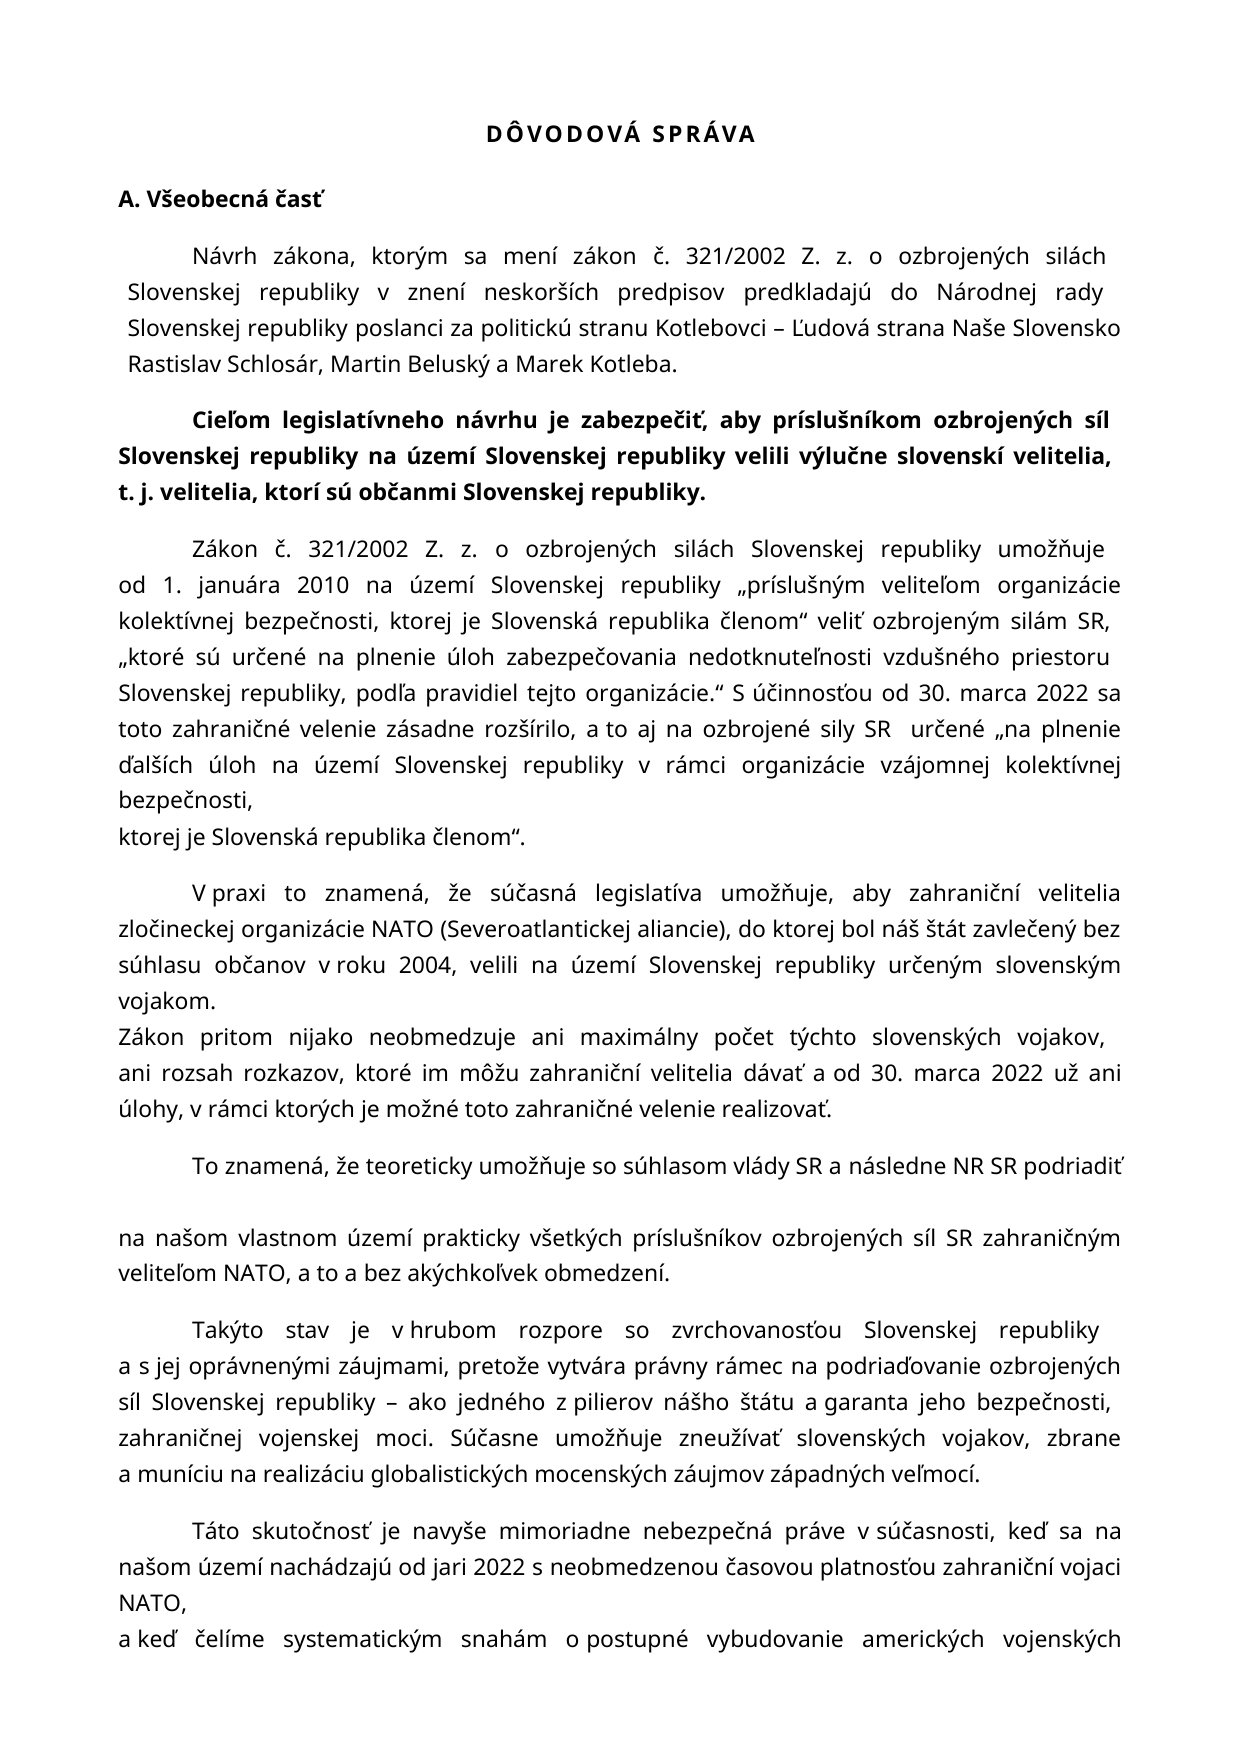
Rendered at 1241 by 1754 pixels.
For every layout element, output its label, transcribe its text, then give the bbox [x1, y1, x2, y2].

text A. Všeobecná časť [118, 183, 1122, 214]
text Cieľom legislatívneho návrhu je zabezpečiť, aby príslušníkom ozbrojených síl Slovenskej republiky na území Slovenskej republiky velili výlučne slovenskí velitelia, t. j. velitelia, ktorí sú občanmi Slovenskej republiky. [118, 404, 1122, 507]
text Dôvodová správa [118, 118, 1122, 149]
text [118, 1515, 1122, 1654]
text Takýto stav je v hrubom rozpore so zvrchovanosťou Slovenskej republiky a s jej oprávnenými záujmami, pretože vytvára právny rámec na podriaďovanie ozbrojených síl Slovenskej republiky – ako jedného z pilierov nášho štátu a garanta jeho bezpečnosti, zahraničnej vojenskej moci. Súčasne umožňuje zneužívať slovenských vojakov, zbrane a muníciu na realizáciu globalistických mocenských záujmov západných veľmocí. [118, 1314, 1122, 1489]
text V praxi to znamená, že súčasná legislatíva umožňuje, aby zahraniční velitelia zločineckej organizácie NATO (Severoatlantickej aliancie), do ktorej bol náš štát zavlečený bez súhlasu občanov v roku 2004, velili na území Slovenskej republiky určeným slovenským vojakom. Zákon pritom nijako neobmedzuje ani maximálny počet týchto slovenských vojakov, ani rozsah rozkazov, ktoré im môžu zahraniční velitelia dávať a od 30. marca 2022 už ani úlohy, v rámci ktorých je možné toto zahraničné velenie realizovať. [118, 877, 1122, 1124]
text Zákon č. 321/2002 Z. z. o ozbrojených silách Slovenskej republiky umožňuje od 1. januára 2010 na území Slovenskej republiky „príslušným veliteľom organizácie kolektívnej bezpečnosti, ktorej je Slovenská republika členom“ veliť ozbrojeným silám SR, „ktoré sú určené na plnenie úloh zabezpečovania nedotknuteľnosti vzdušného priestoru Slovenskej republiky, podľa pravidiel tejto organizácie.“ S účinnosťou od 30. marca 2022 sa toto zahraničné velenie zásadne rozšírilo, a to aj na ozbrojené sily SR určené „na plnenie ďalších úloh na území Slovenskej republiky v rámci organizácie vzájomnej kolektívnej bezpečnosti, ktorej je Slovenská republika členom“. [118, 533, 1122, 852]
text Návrh zákona, ktorým sa mení zákon č. 321/2002 Z. z. o ozbrojených silách Slovenskej republiky v znení neskorších predpisov predkladajú do Národnej rady Slovenskej republiky poslanci za politickú stranu Kotlebovci – Ľudová strana Naše Slovensko Rastislav Schlosár, Martin Beluský a Marek Kotleba. [127, 240, 1122, 379]
text To znamená, že teoreticky umožňuje so súhlasom vlády SR a následne NR SR podriadiť na našom vlastnom území prakticky všetkých príslušníkov ozbrojených síl SR zahraničným veliteľom NATO, a to a bez akýchkoľvek obmedzení. [118, 1149, 1122, 1289]
